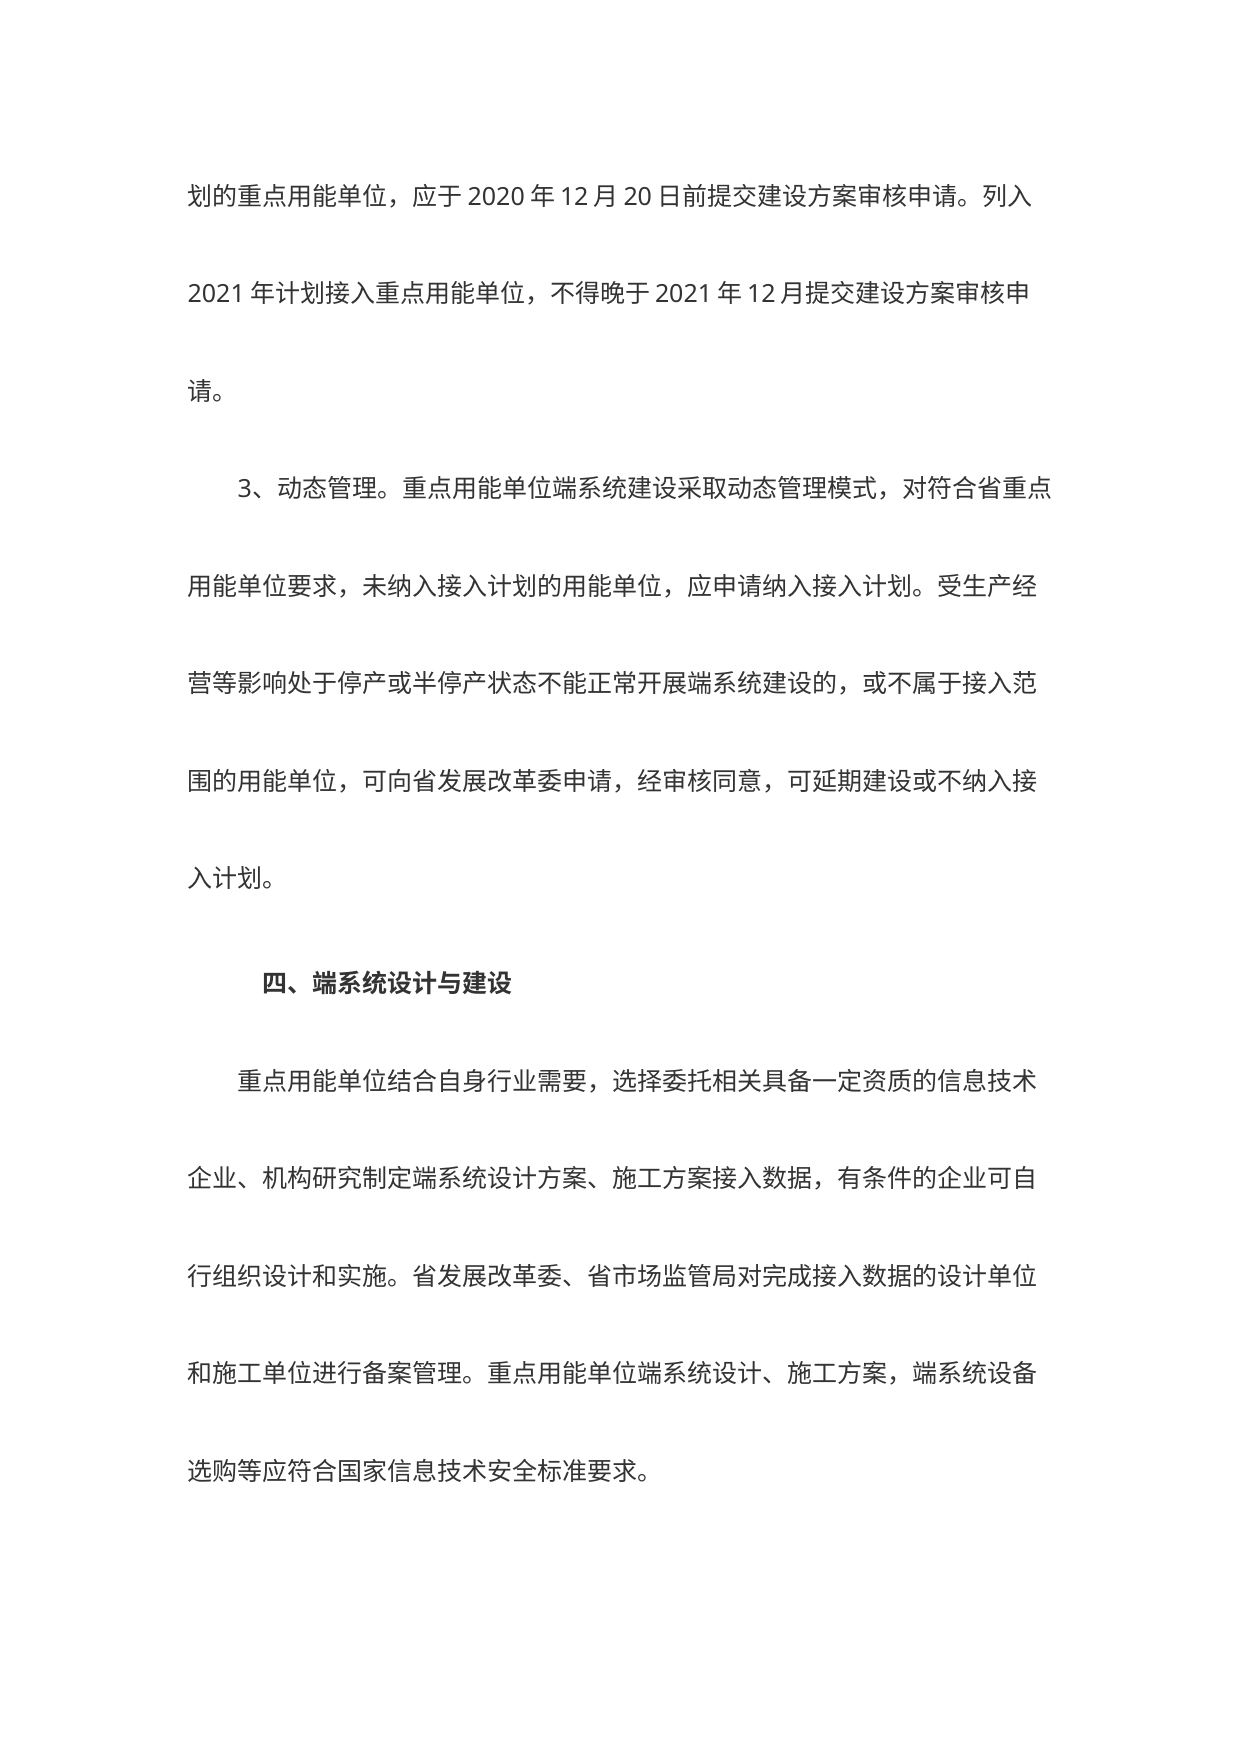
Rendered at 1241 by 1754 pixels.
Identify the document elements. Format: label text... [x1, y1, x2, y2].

text 四、端系统设计与建设 重点用能单位结合自身行业需要，选择委托相关具备一定资质的信息技术企业、机构研究制定端系统设计方案、施工方案接入数据，有条件的企业可自行组织设计和实施。省发展改革委、省市场监管局对完成接入数据的设计单位和施工单位进行备案管理。重点用能单位端系统设计、施工方案，端系统设备选购等应符合国家信息技术安全标准要求。 [187, 949, 1053, 1502]
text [187, 162, 1053, 909]
